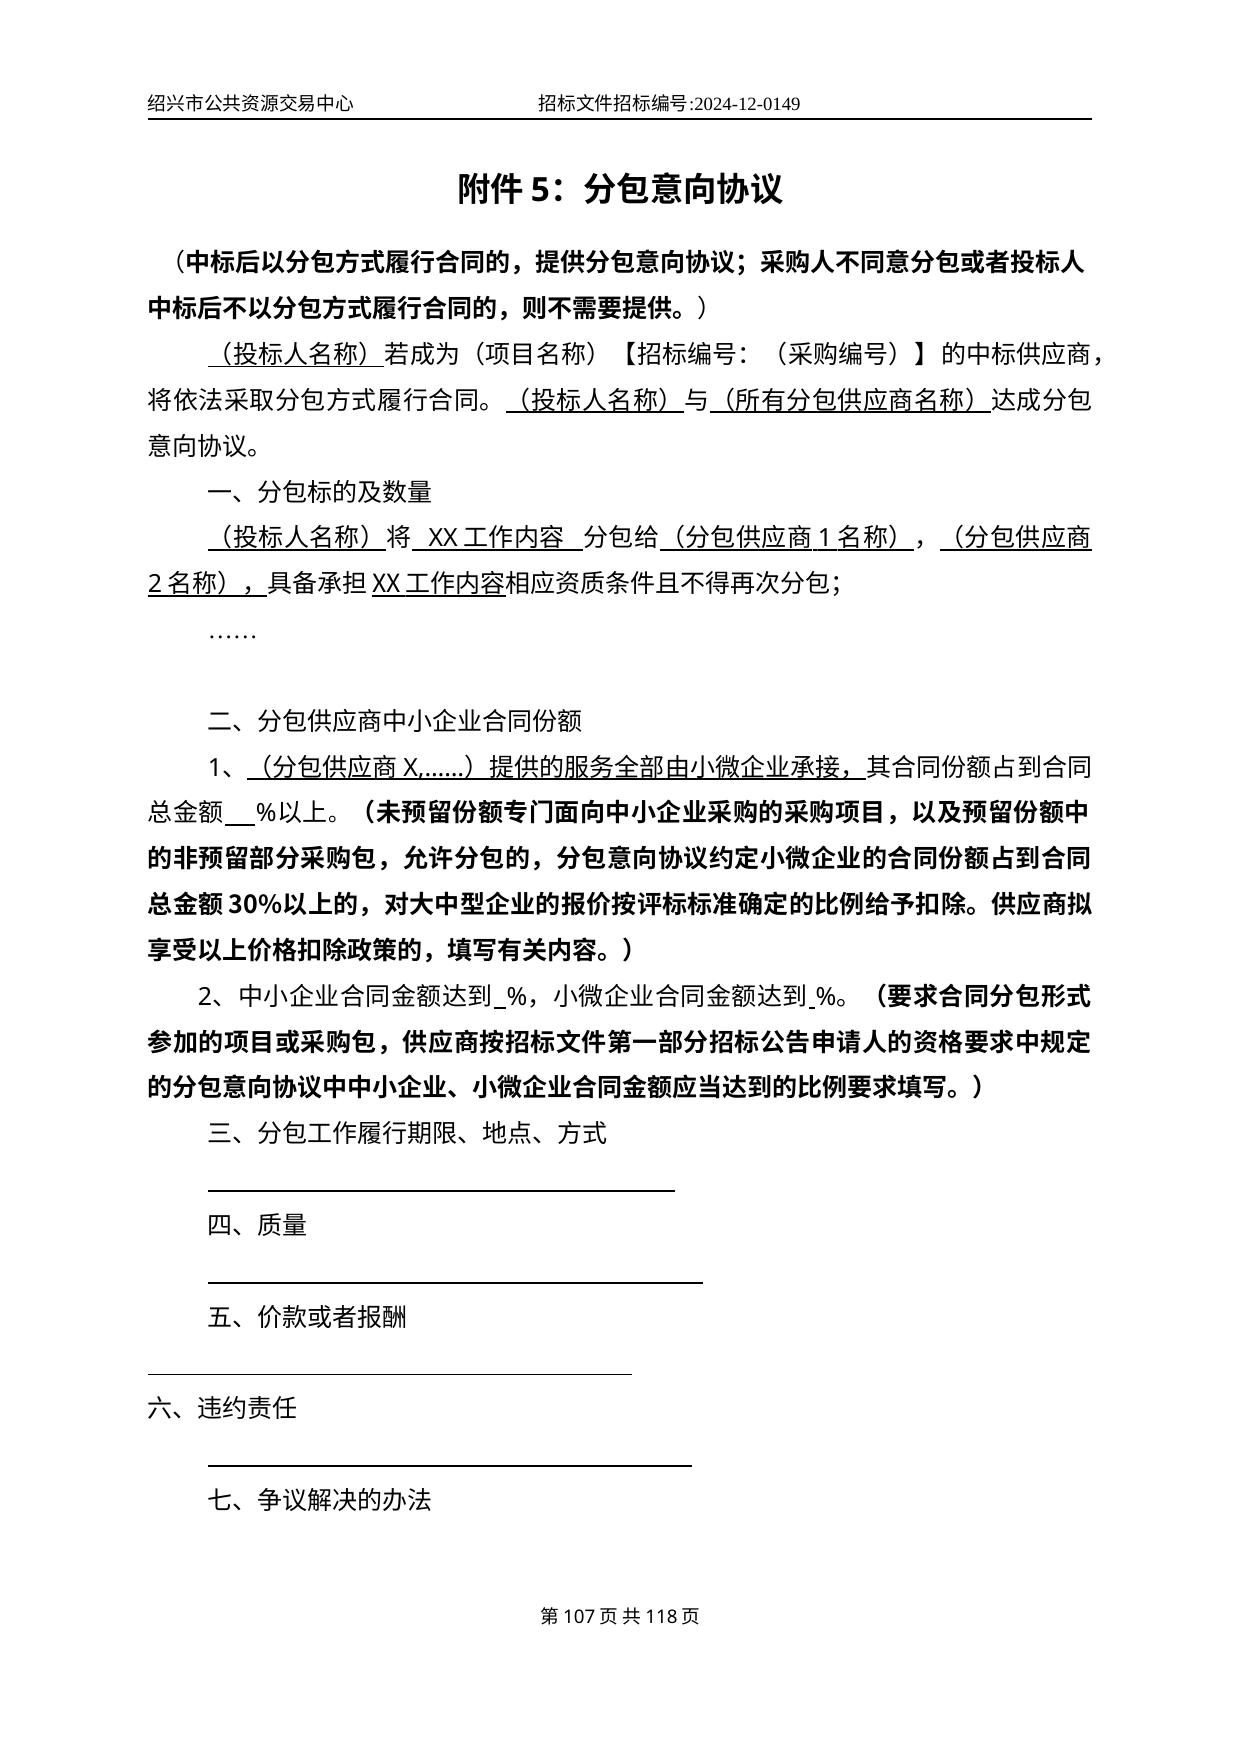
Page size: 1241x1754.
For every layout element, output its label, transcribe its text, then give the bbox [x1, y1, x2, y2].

text 1、（分包供应商X,……）提供的服务全部由小微企业承接，其合同份额占到合同总金额 %以上。（未预留份额专门面向中小企业采购的采购项目，以及预留份额中的非预留部分采购包，允许分包的，分包意向协议约定小微企业的合同份额占到合同总金额30%以上的，对大中型企业的报价按评标标准确定的比例给予扣除。供应商拟享受以上价格扣除政策的，填写有关内容。） [148, 739, 1092, 968]
text 附件5：分包意向协议 [148, 162, 1092, 211]
text （投标人名称）若成为（项目名称）【招标编号：（采购编号）】的中标供应商，将依法采取分包方式履行合同。（投标人名称）与（所有分包供应商名称）达成分包意向协议。 [148, 327, 1092, 464]
text 六、违约责任 [148, 1381, 1092, 1427]
text 三、分包工作履行期限、地点、方式 [148, 1106, 1092, 1152]
text 七、争议解决的办法 [148, 1473, 1092, 1518]
text （投标人名称）将 XX工作内容 分包给（分包供应商1名称），（分包供应商2名称），具备承担XX工作内容相应资质条件且不得再次分包； [148, 510, 1092, 602]
text 2、中小企业合同金额达到 %，小微企业合同金额达到 %。（要求合同分包形式参加的项目或采购包，供应商按招标文件第一部分招标公告申请人的资格要求中规定的分包意向协议中中小企业、小微企业合同金额应当达到的比例要求填写。） [148, 968, 1092, 1106]
text 四、质量 [148, 1198, 1092, 1243]
text …… [148, 602, 1092, 648]
text 一、分包标的及数量 [148, 464, 1092, 510]
text （中标后以分包方式履行合同的，提供分包意向协议；采购人不同意分包或者投标人中标后不以分包方式履行合同的，则不需要提供。） [148, 235, 1092, 327]
text 五、价款或者报酬 [148, 1289, 1092, 1335]
text 二、分包供应商中小企业合同份额 [148, 693, 1092, 739]
